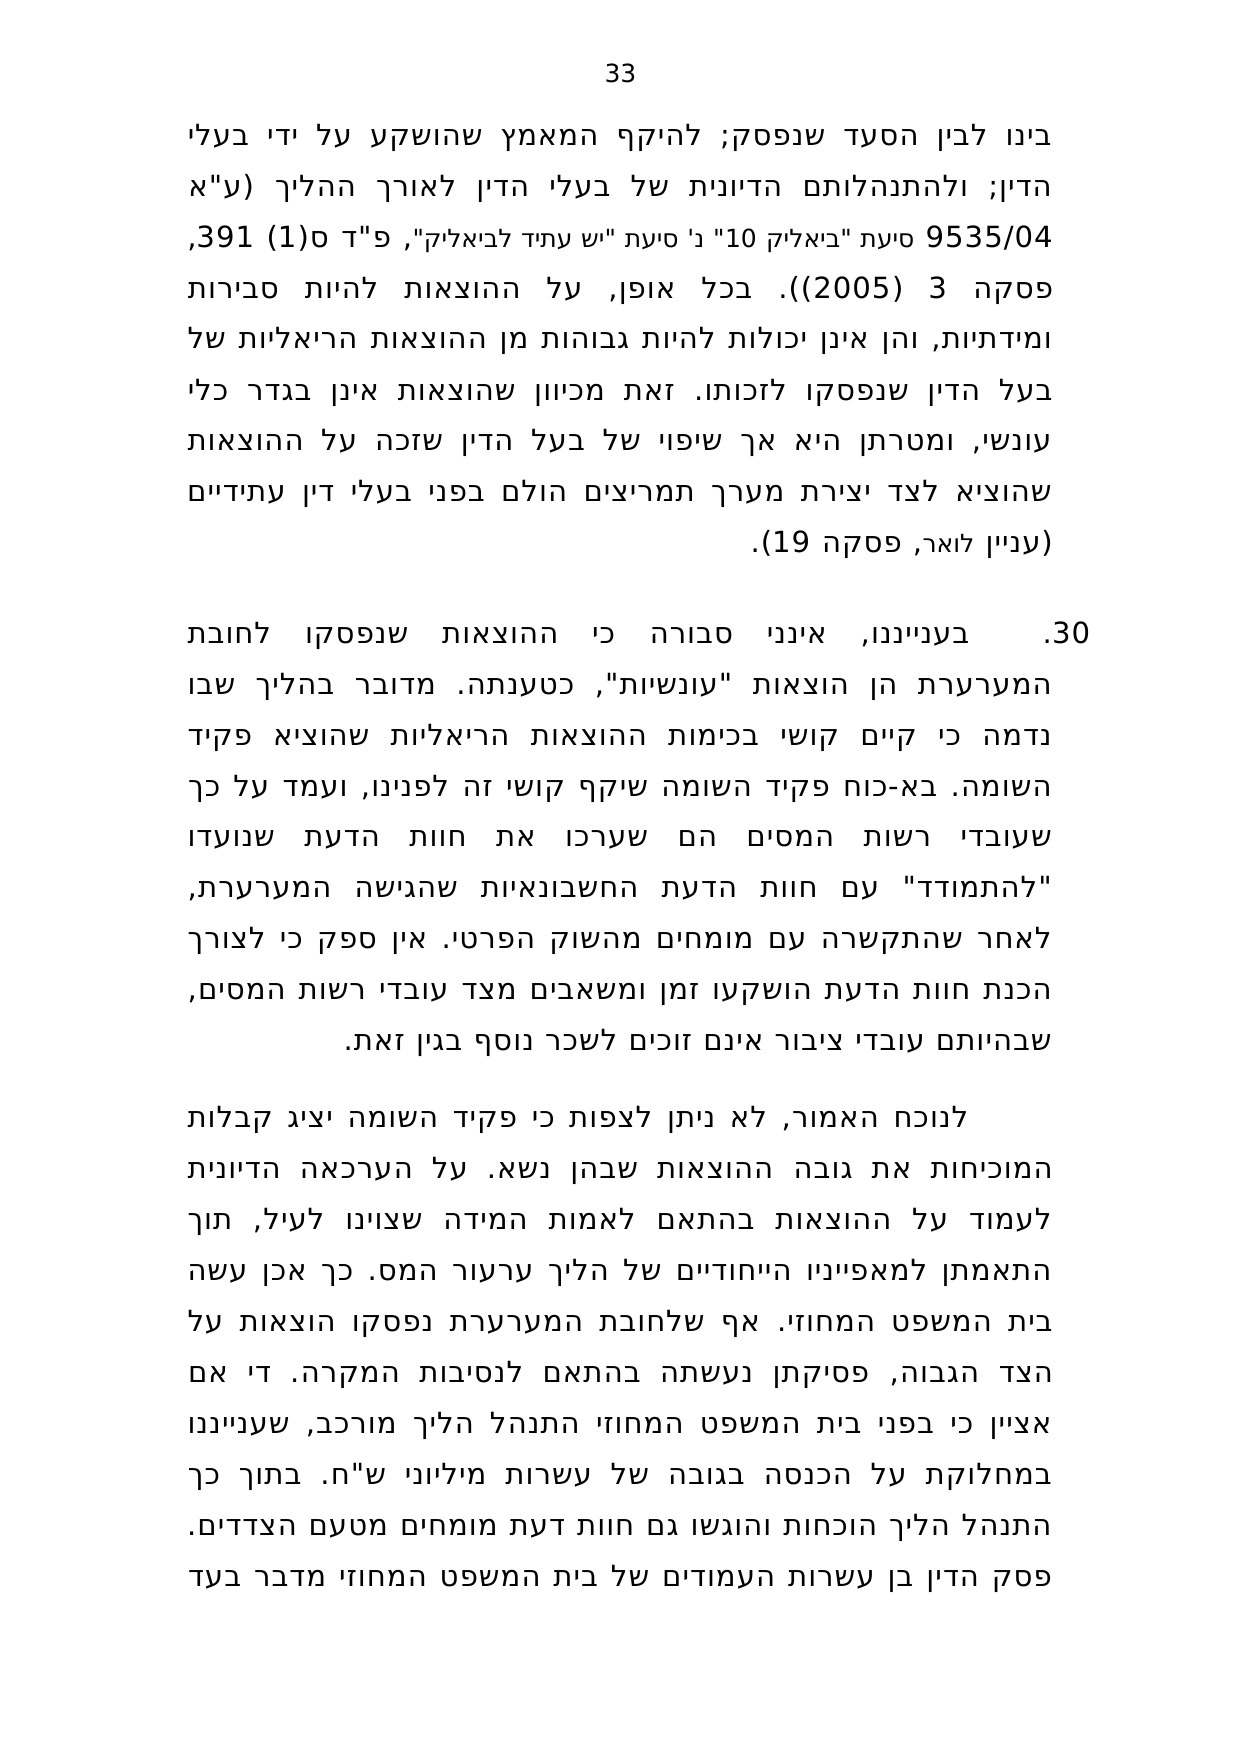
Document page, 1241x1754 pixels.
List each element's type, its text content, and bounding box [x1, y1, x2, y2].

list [187, 118, 1053, 559]
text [187, 1101, 1053, 1593]
text בענייננו, אינני סבורה כי ההוצאות שנפסקו לחובת המערערת הן הוצאות "עונשיות", כטענתה. מדובר בהליך שבו נדמה כי קיים קושי בכימות ההוצאות הריאליות שהוציא פקיד השומה. בא-כוח פקיד השומה שיקף קושי זה לפנינו, ועמד על כך שעובדי רשות המסים הם שערכו את חוות הדעת שנועדו "להתמודד" עם חוות הדעת החשבונאיות שהגישה המערערת, לאחר שהתקשרה עם מומחים מהשוק הפרטי. אין ספק כי לצורך הכנת חוות הדעת הושקעו זמן ומשאבים מצד עובדי רשות המסים, שבהיותם עובדי ציבור אינם זוכים לשכר נוסף בגין זאת. [187, 616, 1053, 1057]
